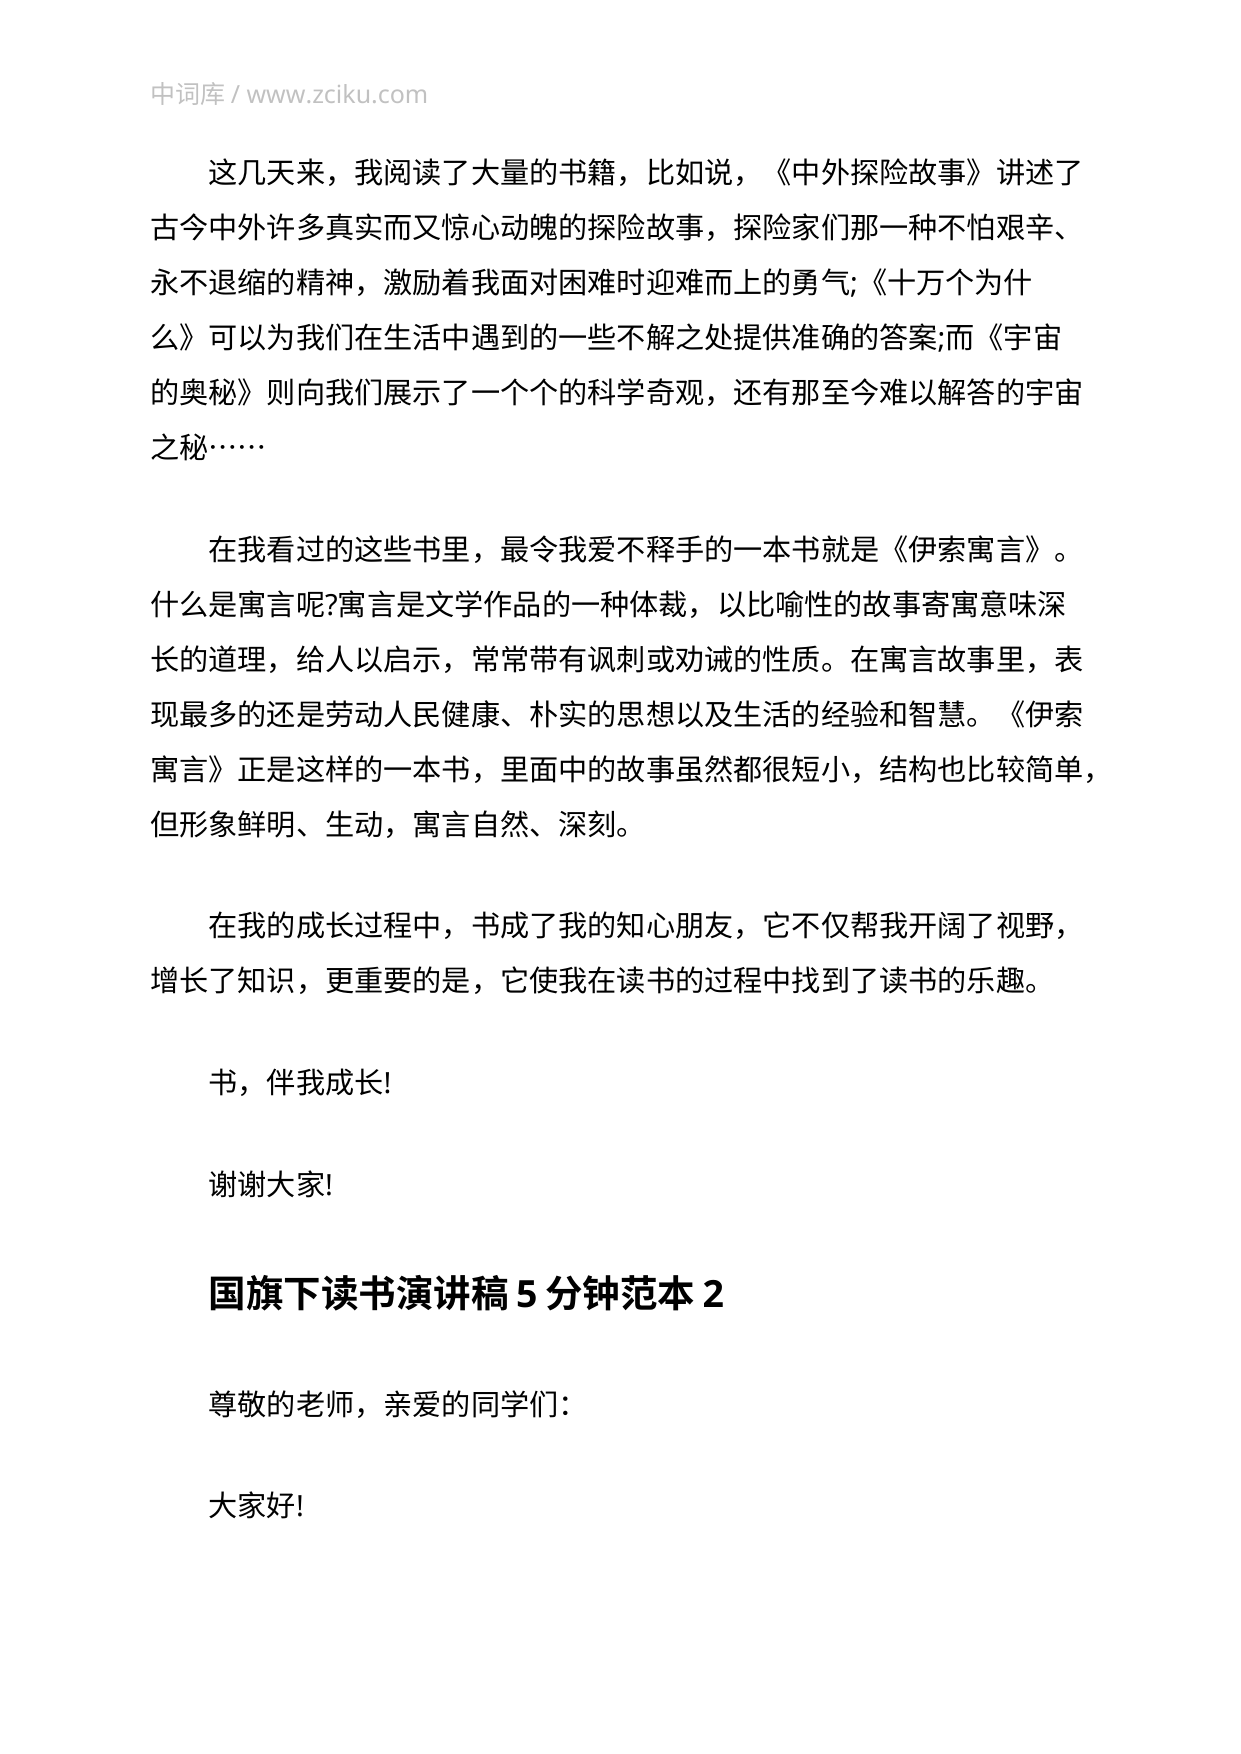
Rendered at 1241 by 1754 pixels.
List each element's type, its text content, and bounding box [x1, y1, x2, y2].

text 尊敬的老师，亲爱的同学们： [150, 1381, 1090, 1423]
text 大家好! [150, 1483, 1090, 1525]
text 在我看过的这些书里，最令我爱不释手的一本书就是《伊索寓言》。什么是寓言呢?寓言是文学作品的一种体裁，以比喻性的故事寄寓意味深长的道理，给人以启示，常常带有讽刺或劝诫的性质。在寓言故事里，表现最多的还是劳动人民健康、朴实的思想以及生活的经验和智慧。《伊索寓言》正是这样的一本书，里面中的故事虽然都很短小，结构也比较简单，但形象鲜明、生动，寓言自然、深刻。 [150, 526, 1090, 843]
text 书，伴我成长! [150, 1059, 1090, 1102]
text 谢谢大家! [150, 1161, 1090, 1204]
text 国旗下读书演讲稿5分钟范本2 [150, 1263, 1090, 1318]
text 在我的成长过程中，书成了我的知心朋友，它不仅帮我开阔了视野，增长了知识，更重要的是，它使我在读书的过程中找到了读书的乐趣。 [150, 903, 1090, 1000]
text 这几天来，我阅读了大量的书籍，比如说，《中外探险故事》讲述了古今中外许多真实而又惊心动魄的探险故事，探险家们那一种不怕艰辛、永不退缩的精神，激励着我面对困难时迎难而上的勇气;《十万个为什么》可以为我们在生活中遇到的一些不解之处提供准确的答案;而《宇宙的奥秘》则向我们展示了一个个的科学奇观，还有那至今难以解答的宇宙之秘…… [150, 150, 1090, 467]
